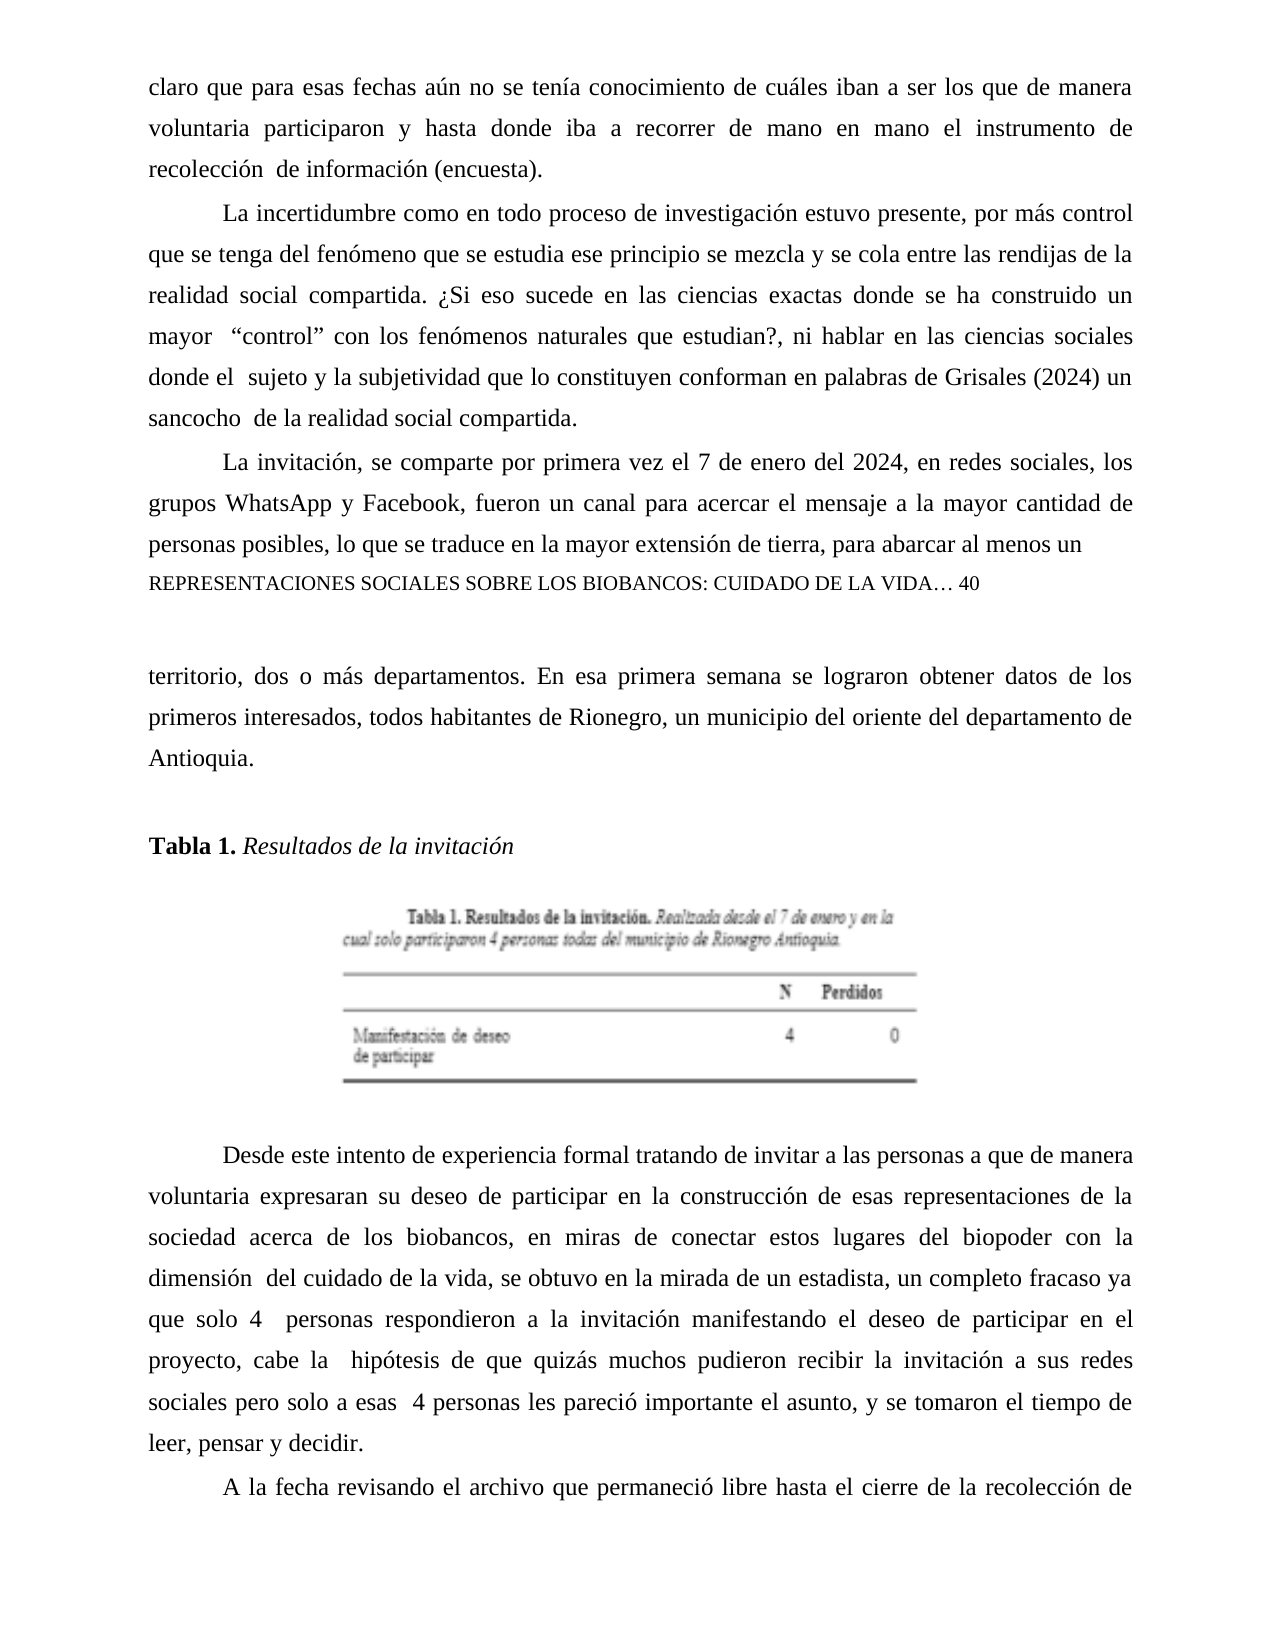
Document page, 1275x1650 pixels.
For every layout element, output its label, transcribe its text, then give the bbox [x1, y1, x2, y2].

text REPRESENTACIONES SOCIALES SOBRE LOS BIOBANCOS: CUIDADO DE LA VIDA… 40 [148, 571, 1134, 594]
text territorio, dos o más departamentos. En esa primera semana se lograron obtener datos de los primeros interesados, todos habitantes de Rionegro, un municipio del oriente del departamento de Antioquia. [148, 661, 1134, 772]
picture [321, 893, 945, 1094]
text La incertidumbre como en todo proceso de investigación estuvo presente, por más control que se tenga del fenómeno que se estudia ese principio se mezcla y se cola entre las rendijas de la realidad social compartida. ¿Si eso sucede en las ciencias exactas donde se ha construido un mayor “control” con los fenómenos naturales que estudian?, ni hablar en las ciencias sociales donde el sujeto y la subjetividad que lo constituyen conforman en palabras de Grisales (2024) un sancocho de la realidad social compartida. [148, 198, 1134, 432]
text La invitación, se comparte por primera vez el 7 de enero del 2024, en redes sociales, los grupos WhatsApp y Facebook, fueron un canal para acercar el mensaje a la mayor cantidad de personas posibles, lo que se traduce en la mayor extensión de tierra, para abarcar al menos un [148, 447, 1134, 558]
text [148, 72, 1134, 183]
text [148, 1472, 1134, 1501]
text Desde este intento de experiencia formal tratando de invitar a las personas a que de manera voluntaria expresaran su deseo de participar en la construcción de esas representaciones de la sociedad acerca de los biobancos, en miras de conectar estos lugares del biopoder con la dimensión del cuidado de la vida, se obtuvo en la mirada de un estadista, un completo fracaso ya que solo 4 personas respondieron a la invitación manifestando el deseo de participar en el proyecto, cabe la hipótesis de que quizás muchos pudieron recibir la invitación a sus redes sociales pero solo a esas 4 personas les pareció importante el asunto, y se tomaron el tiempo de leer, pensar y decidir. [148, 1140, 1134, 1456]
text Tabla 1. Resultados de la invitación [149, 831, 1134, 860]
